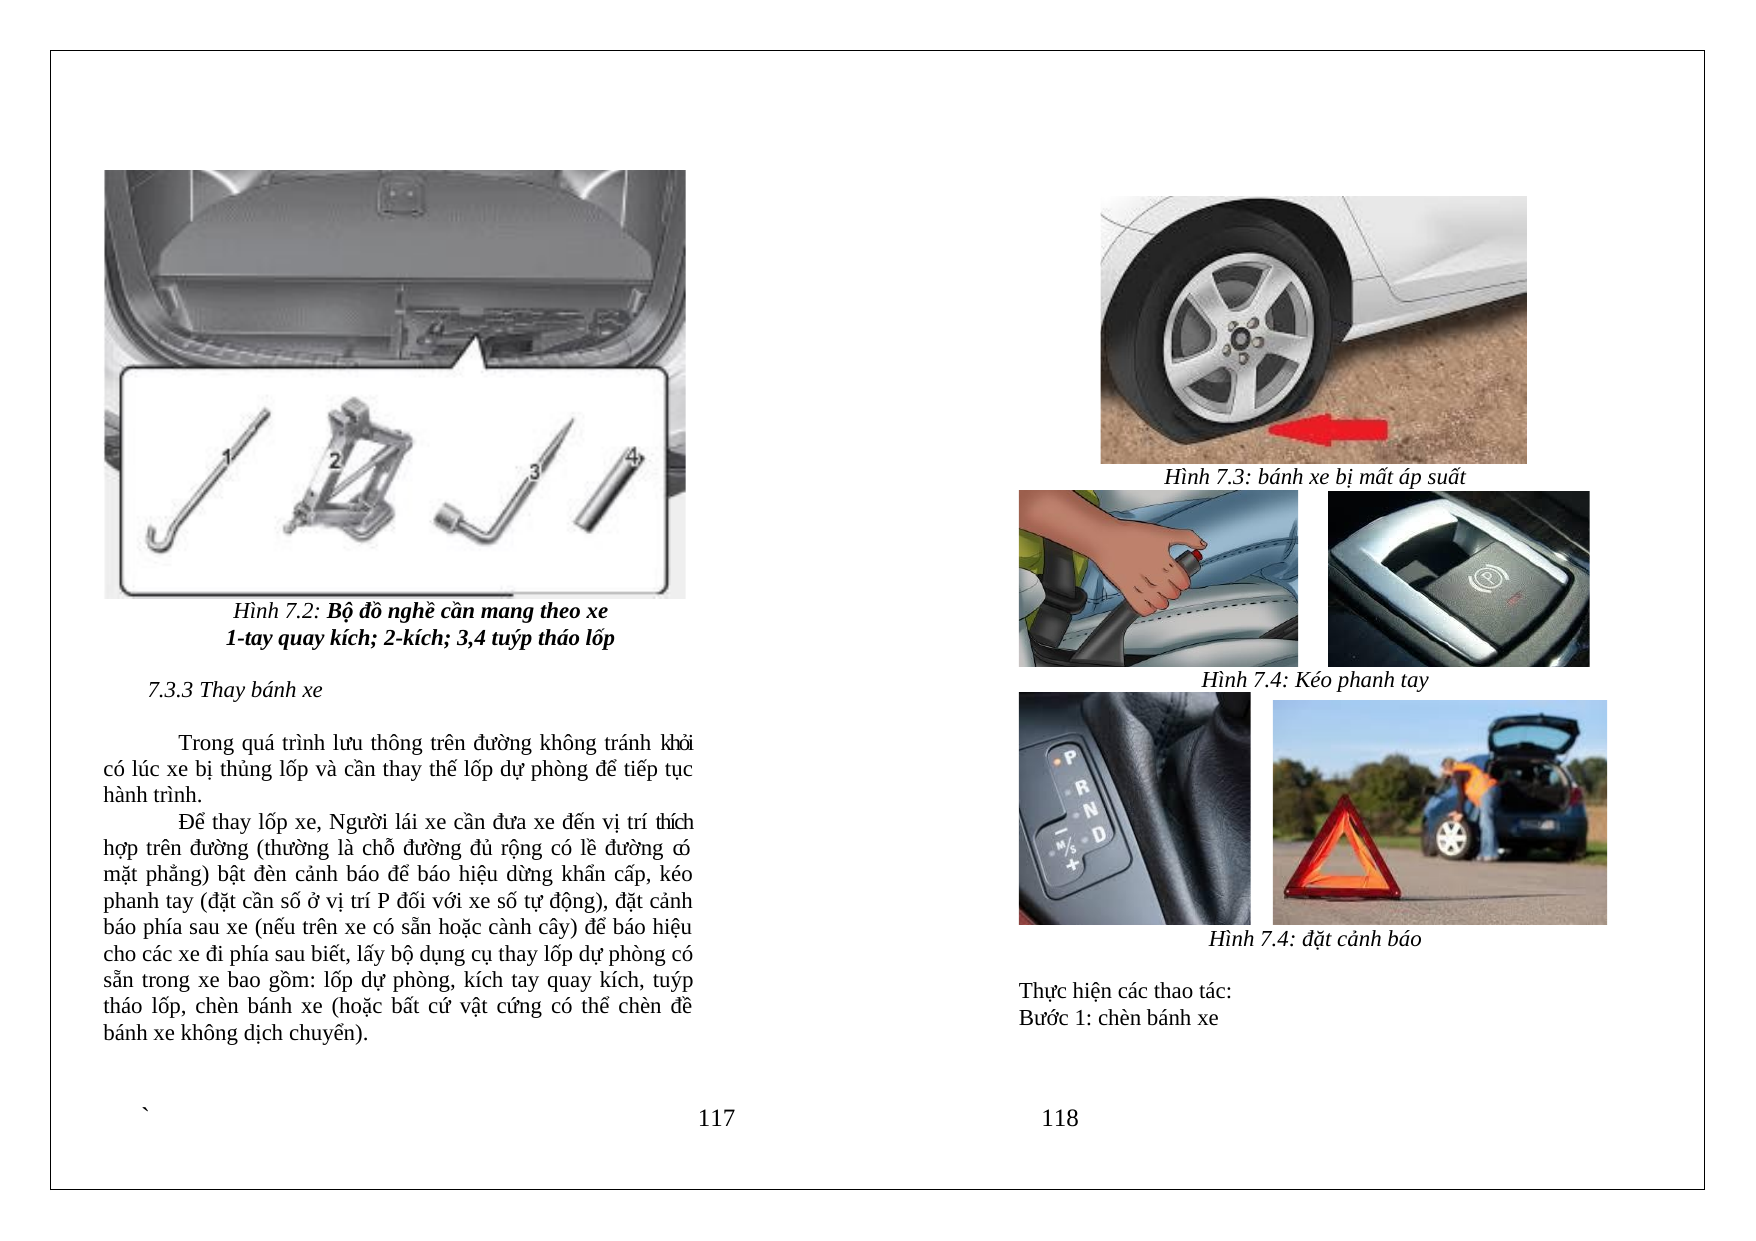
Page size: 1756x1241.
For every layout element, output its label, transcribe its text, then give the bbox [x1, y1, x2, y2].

picture [103, 170, 686, 599]
picture [1018, 490, 1299, 667]
text Hình 7.4: đặt cảnh báo [1024, 925, 1606, 951]
list Thay bánh xe [147, 676, 698, 702]
picture [1018, 692, 1251, 925]
text Để thay lốp xe, Người lái xe cần đưa xe đến vị trí thích hợp trên đường (thường là chỗ đường đủ rộng có lề đường có mặt phẳng) bật đèn cảnh báo để báo hiệu dừng khẩn cấp, kéo phanh tay (đặt cần số ở vị trí P đối với xe số tự động), đặt cảnh báo phía sau xe (nếu trên xe có sẵn hoặc cành cây) để báo hiệu cho các xe đi phía sau biết, lấy bộ dụng cụ thay lốp dự phòng có sẵn trong xe bao gồm: lốp dự phòng, kích tay quay kích, tuýp tháo lốp, chèn bánh xe (hoặc bất cứ vật cứng có thể chèn đề bánh xe không dịch chuyển). [103, 808, 694, 1045]
picture [1272, 700, 1608, 925]
text Hình 7.4: Kéo phanh tay [1024, 667, 1606, 693]
subtitle Hình 7.2: Bộ đồ nghề cần mang theo xe 1-tay quay kích; 2-kích; 3,4 tuýp tháo lốp [226, 599, 616, 651]
text Hình 7.3: bánh xe bị mất áp suất [1024, 464, 1605, 490]
picture [1328, 491, 1590, 667]
text Trong quá trình lưu thông trên đường không tránh khỏi có lúc xe bị thủng lốp và cần thay thế lốp dự phòng để tiếp tục hành trình. [103, 729, 694, 808]
text Thực hiện các thao tác: Bước 1: chèn bánh xe [1019, 978, 1234, 1030]
picture [1100, 196, 1527, 464]
